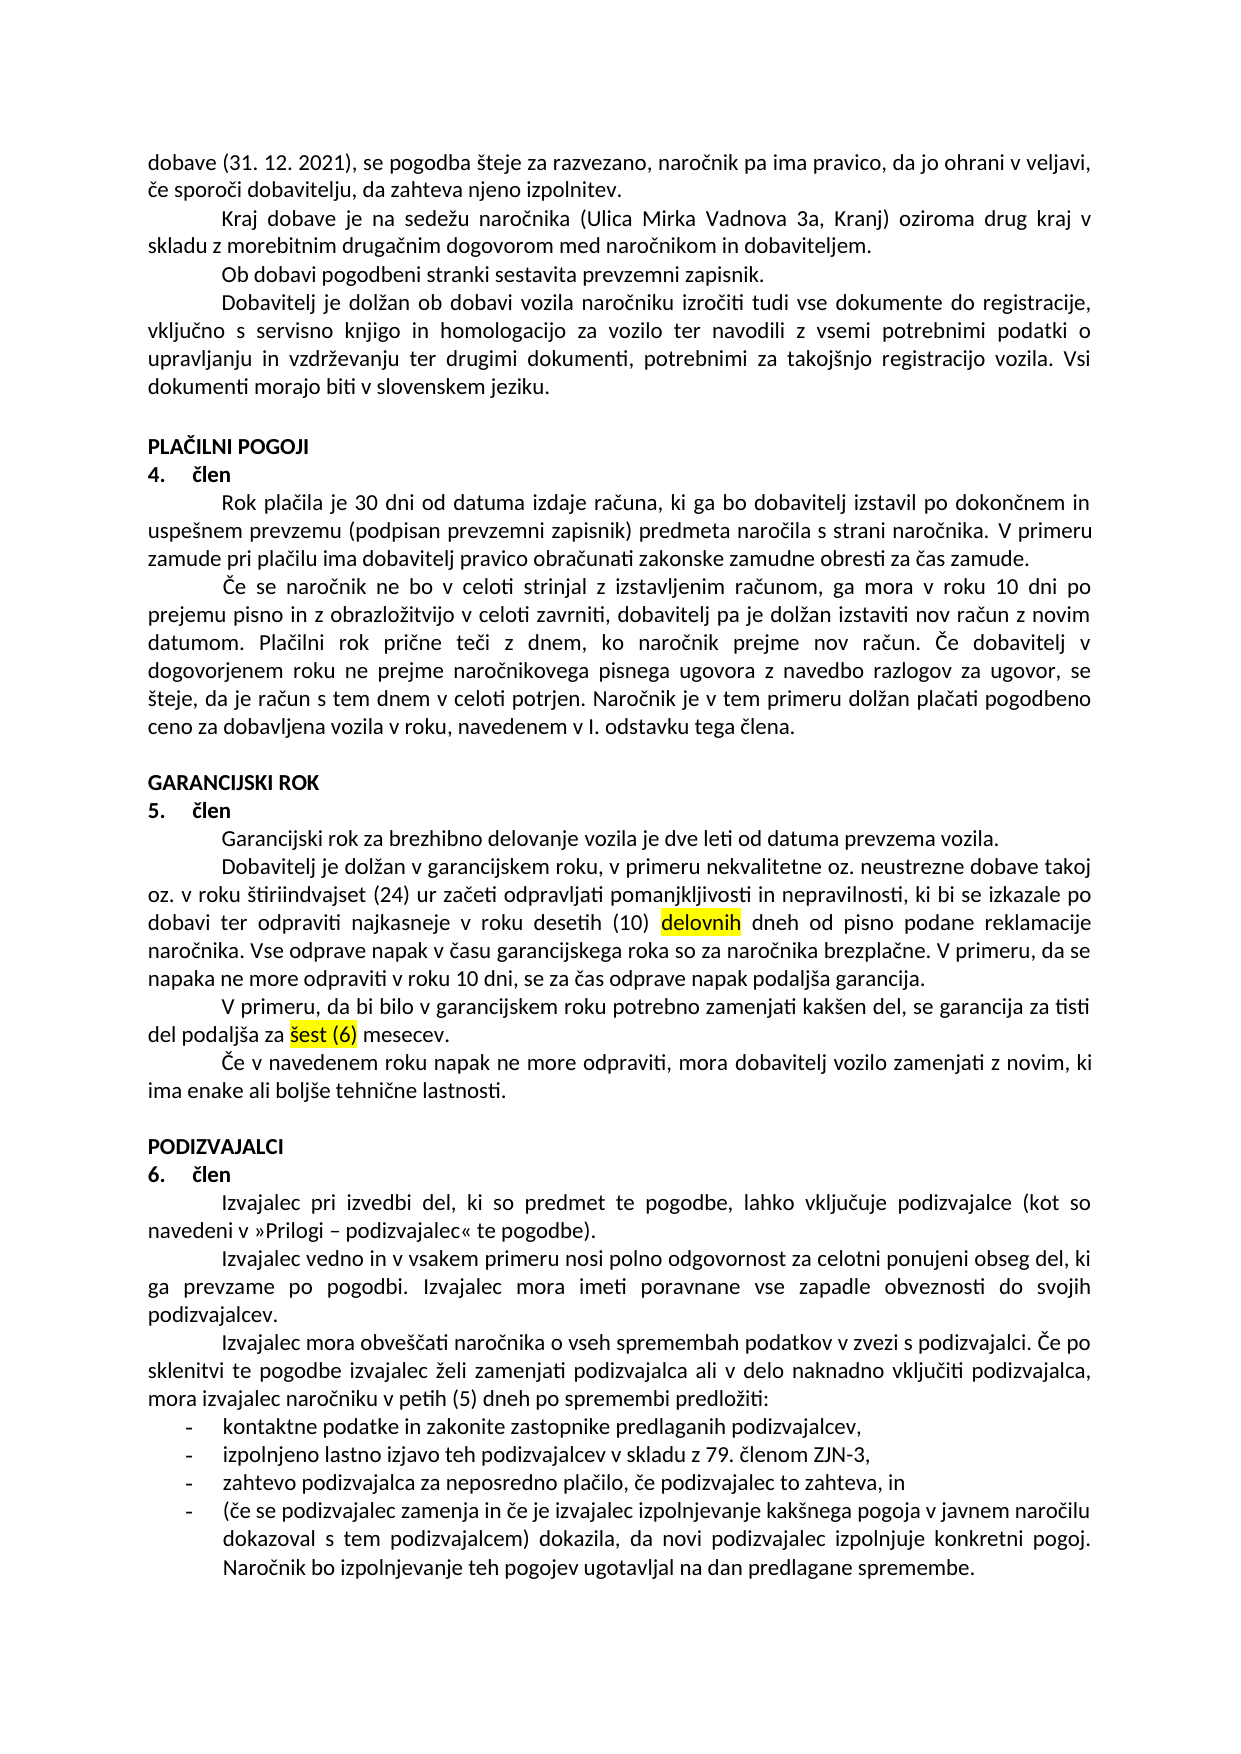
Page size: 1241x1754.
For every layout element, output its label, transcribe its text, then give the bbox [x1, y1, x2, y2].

text Izvajalec vedno in v vsakem primeru nosi polno odgovornost za celotni ponujeni obseg del, ki ga prevzame po pogodbi. Izvajalec mora imeti poravnane vse zapadle obveznosti do svojih podizvajalcev. [148, 1244, 1093, 1328]
list kontaktne podatke in zakonite zastopnike predlaganih podizvajalcev, [185, 1412, 1093, 1441]
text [148, 148, 1093, 204]
text PODIZVAJALCI [148, 1132, 1093, 1160]
text Kraj dobave je na sedežu naročnika (Ulica Mirka Vadnova 3a, Kranj) oziroma drug kraj v skladu z morebitnim drugačnim dogovorom med naročnikom in dobaviteljem. [148, 204, 1093, 260]
text Dobavitelj je dolžan v garancijskem roku, v primeru nekvalitetne oz. neustrezne dobave takoj oz. v roku štiriindvajset (24) ur začeti odpravljati pomanjkljivosti in nepravilnosti, ki bi se izkazale po dobavi ter odpraviti najkasneje v roku desetih (10) delovnih dneh od pisno podane reklamacije naročnika. Vse odprave napak v času garancijskega roka so za naročnika brezplačne. V primeru, da se napaka ne more odpraviti v roku 10 dni, se za čas odprave napak podaljša garancija. [148, 852, 1093, 992]
list člen [148, 1160, 1093, 1188]
text Ob dobavi pogodbeni stranki sestavita prevzemni zapisnik. [148, 260, 1093, 288]
text V primeru, da bi bilo v garancijskem roku potrebno zamenjati kakšen del, se garancija za tisti del podaljša za šest (6) mesecev. [148, 992, 1093, 1048]
text Izvajalec mora obveščati naročnika o vseh spremembah podatkov v zvezi s podizvajalci. Če po sklenitvi te pogodbe izvajalec želi zamenjati podizvajalca ali v delo naknadno vključiti podizvajalca, mora izvajalec naročniku v petih (5) dneh po spremembi predložiti: [148, 1328, 1093, 1412]
text Če se naročnik ne bo v celoti strinjal z izstavljenim računom, ga mora v roku 10 dni po prejemu pisno in z obrazložitvijo v celoti zavrniti, dobavitelj pa je dolžan izstaviti nov račun z novim datumom. Plačilni rok prične teči z dnem, ko naročnik prejme nov račun. Če dobavitelj v dogovorjenem roku ne prejme naročnikovega pisnega ugovora z navedbo razlogov za ugovor, se šteje, da je račun s tem dnem v celoti potrjen. Naročnik je v tem primeru dolžan plačati pogodbeno ceno za dobavljena vozila v roku, navedenem v I. odstavku tega člena. [148, 572, 1093, 740]
text PLAČILNI POGOJI [148, 428, 1093, 460]
list izpolnjeno lastno izjavo teh podizvajalcev v skladu z 79. členom ZJN-3, [185, 1441, 1093, 1468]
text Garancijski rok za brezhibno delovanje vozila je dve leti od datuma prevzema vozila. [148, 824, 1093, 852]
list (če se podizvajalec zamenja in če je izvajalec izpolnjevanje kakšnega pogoja v javnem naročilu dokazoval s tem podizvajalcem) dokazila, da novi podizvajalec izpolnjuje konkretni pogoj. Naročnik bo izpolnjevanje teh pogojev ugotavljal na dan predlagane spremembe. [185, 1497, 1093, 1581]
list zahtevo podizvajalca za neposredno plačilo, če podizvajalec to zahteva, in [185, 1468, 1093, 1497]
text Če v navedenem roku napak ne more odpraviti, mora dobavitelj vozilo zamenjati z novim, ki ima enake ali boljše tehnične lastnosti. [148, 1048, 1093, 1104]
text Izvajalec pri izvedbi del, ki so predmet te pogodbe, lahko vključuje podizvajalce (kot so navedeni v »Prilogi – podizvajalec« te pogodbe). [148, 1188, 1093, 1244]
text GARANCIJSKI ROK [148, 768, 1093, 796]
list člen [148, 460, 1093, 488]
text Dobavitelj je dolžan ob dobavi vozila naročniku izročiti tudi vse dokumente do registracije, vključno s servisno knjigo in homologacijo za vozilo ter navodili z vsemi potrebnimi podatki o upravljanju in vzdrževanju ter drugimi dokumenti, potrebnimi za takojšnjo registracijo vozila. Vsi dokumenti morajo biti v slovenskem jeziku. [148, 288, 1093, 400]
list člen [148, 796, 1093, 824]
text Rok plačila je 30 dni od datuma izdaje računa, ki ga bo dobavitelj izstavil po dokončnem in uspešnem prevzemu (podpisan prevzemni zapisnik) predmeta naročila s strani naročnika. V primeru zamude pri plačilu ima dobavitelj pravico obračunati zakonske zamudne obresti za čas zamude. [148, 488, 1093, 572]
